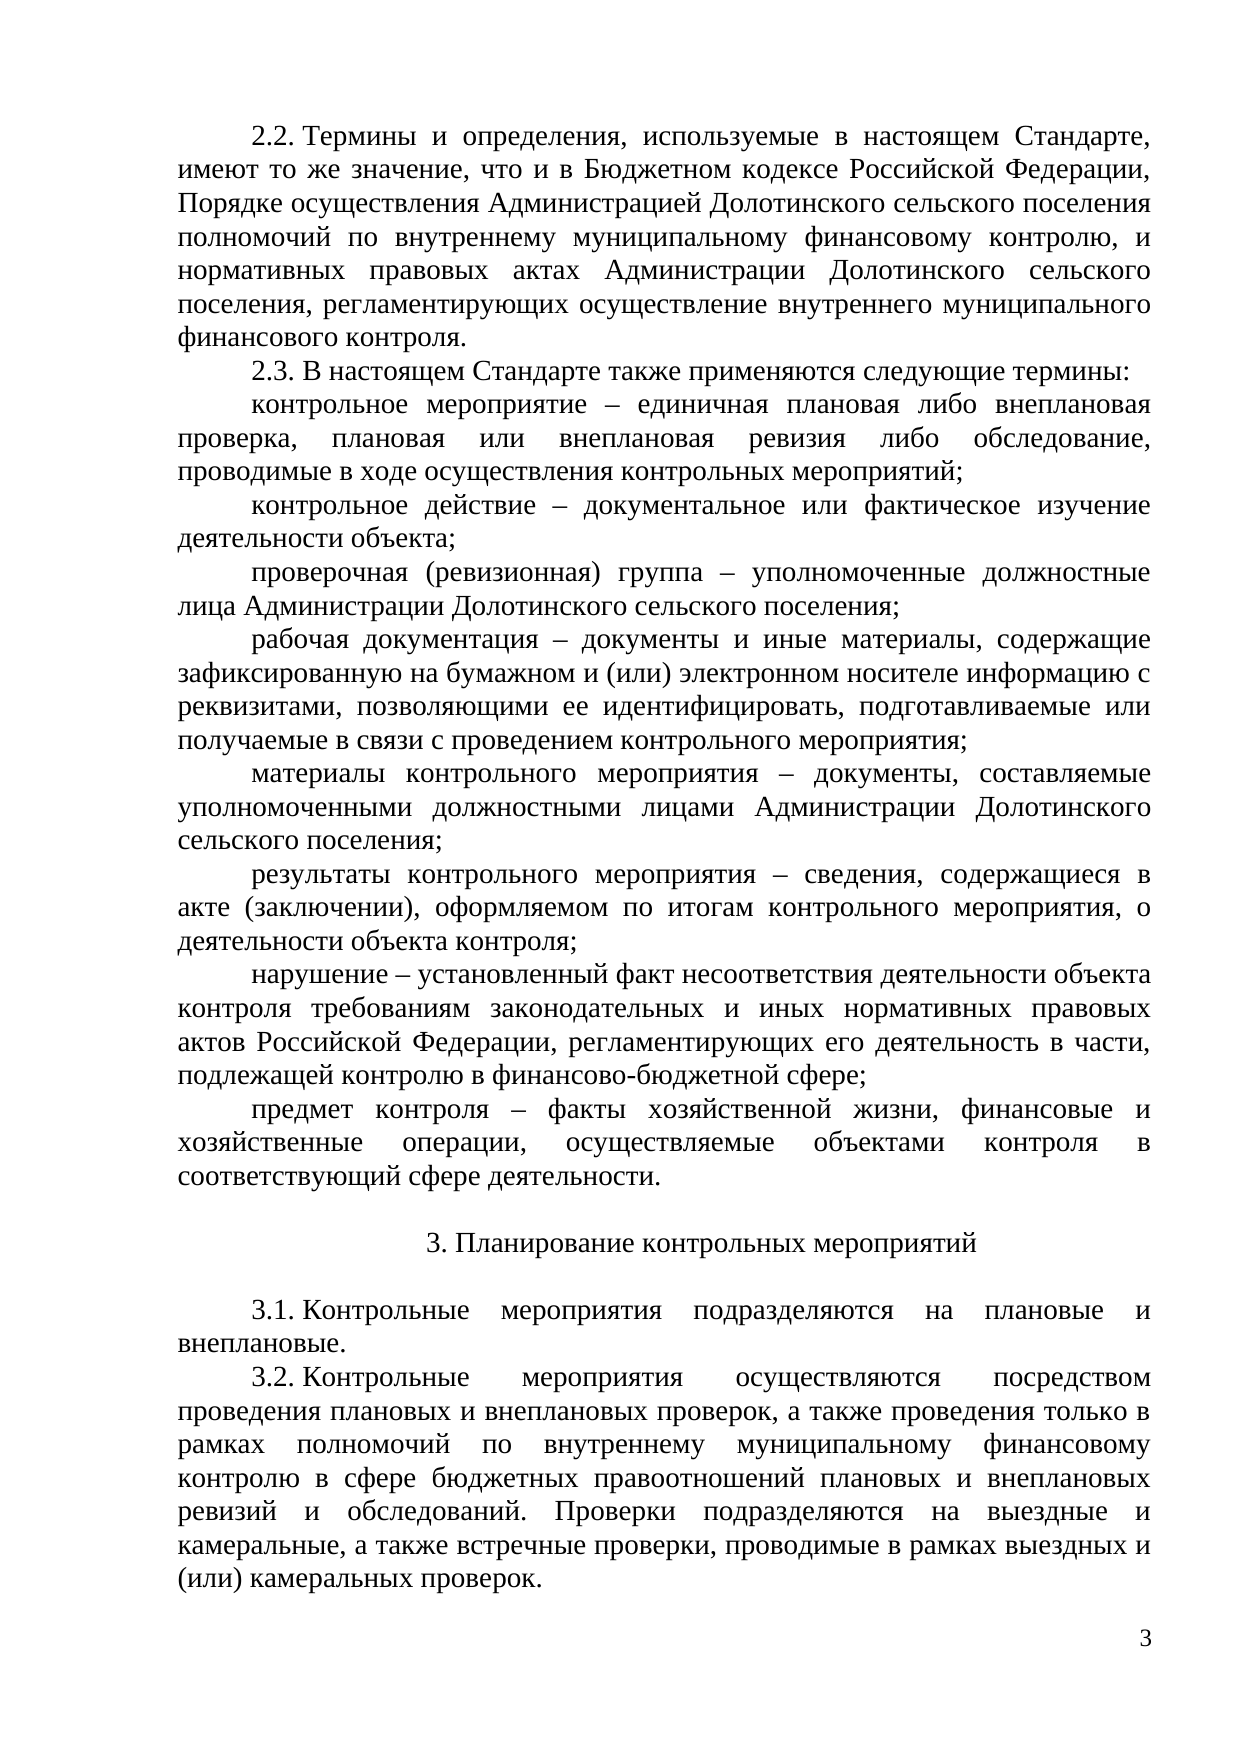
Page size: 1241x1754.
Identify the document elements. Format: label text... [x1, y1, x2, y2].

text 2.3. В настоящем Стандарте также применяются следующие термины: [177, 353, 1152, 386]
text 3.1. Контрольные мероприятия подразделяются на плановые и внеплановые. [177, 1292, 1152, 1359]
text рабочая документация – документы и иные материалы, содержащие зафиксированную на бумажном и (или) электронном носителе информацию с реквизитами, позволяющими ее идентифицировать, подготавливаемые или получаемые в связи с проведением контрольного мероприятия; [177, 621, 1152, 755]
text контрольное мероприятие – единичная плановая либо внеплановая проверка, плановая или внеплановая ревизия либо обследование, проводимые в ходе осуществления контрольных мероприятий; [177, 386, 1152, 487]
text материалы контрольного мероприятия – документы, составляемые уполномоченными должностными лицами Администрации Долотинского сельского поселения; [177, 755, 1152, 856]
text контрольное действие – документальное или фактическое изучение деятельности объекта; [177, 487, 1152, 554]
text проверочная (ревизионная) группа – уполномоченные должностные лица Администрации Долотинского сельского поселения; [177, 554, 1152, 621]
text 2.2. Термины и определения, используемые в настоящем Стандарте, имеют то же значение, что и в Бюджетном кодексе Российской Федерации, Порядке осуществления Администрацией Долотинского сельского поселения полномочий по внутреннему муниципальному финансовому контролю, и нормативных правовых актах Администрации Долотинского сельского поселения, регламентирующих осуществление внутреннего муниципального финансового контроля. [177, 118, 1152, 353]
text 3. Планирование контрольных мероприятий [177, 1225, 1152, 1258]
text предмет контроля – факты хозяйственной жизни, финансовые и хозяйственные операции, осуществляемые объектами контроля в соответствующий сфере деятельности. [177, 1091, 1152, 1191]
text нарушение – установленный факт несоответствия деятельности объекта контроля требованиям законодательных и иных нормативных правовых актов Российской Федерации, регламентирующих его деятельность в части, подлежащей контролю в финансово-бюджетной сфере; [177, 957, 1152, 1091]
text результаты контрольного мероприятия – сведения, содержащиеся в акте (заключении), оформляемом по итогам контрольного мероприятия, о деятельности объекта контроля; [177, 856, 1152, 957]
text 3.2. Контрольные мероприятия осуществляются посредством проведения плановых и внеплановых проверок, а также проведения только в рамках полномочий по внутреннему муниципальному финансовому контролю в сфере бюджетных правоотношений плановых и внеплановых ревизий и обследований. Проверки подразделяются на выездные и камеральные, а также встречные проверки, проводимые в рамках выездных и (или) камеральных проверок. [177, 1359, 1152, 1594]
